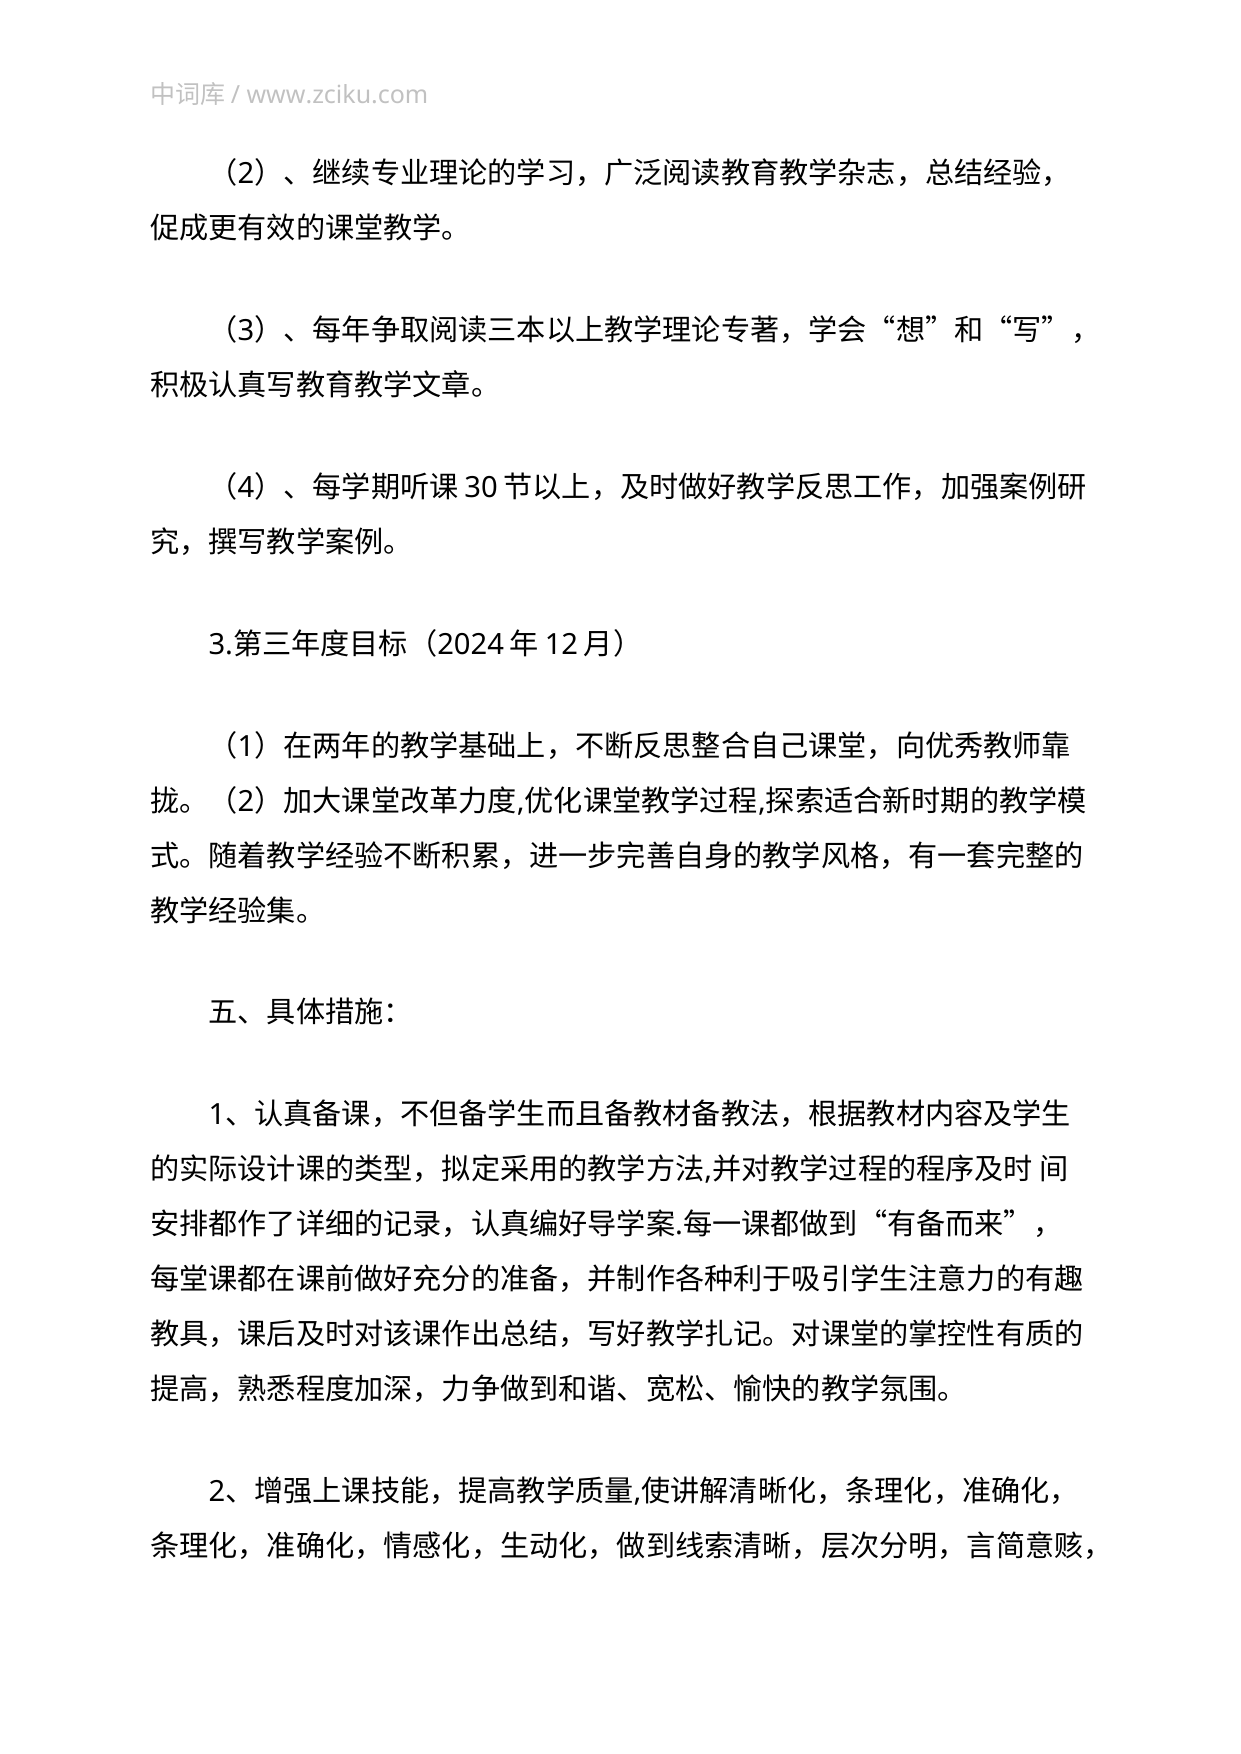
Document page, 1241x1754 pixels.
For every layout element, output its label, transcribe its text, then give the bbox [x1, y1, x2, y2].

text （3）、每年争取阅读三本以上教学理论专著，学会“想”和“写”，积极认真写教育教学文章。 [150, 307, 1090, 404]
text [150, 1467, 1090, 1564]
text 3.第三年度目标（2024年12月） [150, 620, 1090, 663]
text 1、认真备课，不但备学生而且备教材备教法，根据教材内容及学生的实际设计课的类型，拟定采用的教学方法,并对教学过程的程序及时 间安排都作了详细的记录，认真编好导学案.每一课都做到“有备而来”，每堂课都在课前做好充分的准备，并制作各种利于吸引学生注意力的有趣教具，课后及时对该课作出总结，写好教学扎记。对课堂的掌控性有质的提高，熟悉程度加深，力争做到和谐、宽松、愉快的教学氛围。 [150, 1091, 1090, 1408]
text （2）、继续专业理论的学习，广泛阅读教育教学杂志，总结经验，促成更有效的课堂教学。 [150, 150, 1090, 247]
text 五、具体措施： [150, 989, 1090, 1031]
text （1）在两年的教学基础上，不断反思整合自己课堂，向优秀教师靠拢。（2）加大课堂改革力度,优化课堂教学过程,探索适合新时期的教学模式。随着教学经验不断积累，进一步完善自身的教学风格，有一套完整的教学经验集。 [150, 722, 1090, 929]
text （4）、每学期听课30节以上，及时做好教学反思工作，加强案例研究，撰写教学案例。 [150, 463, 1090, 561]
